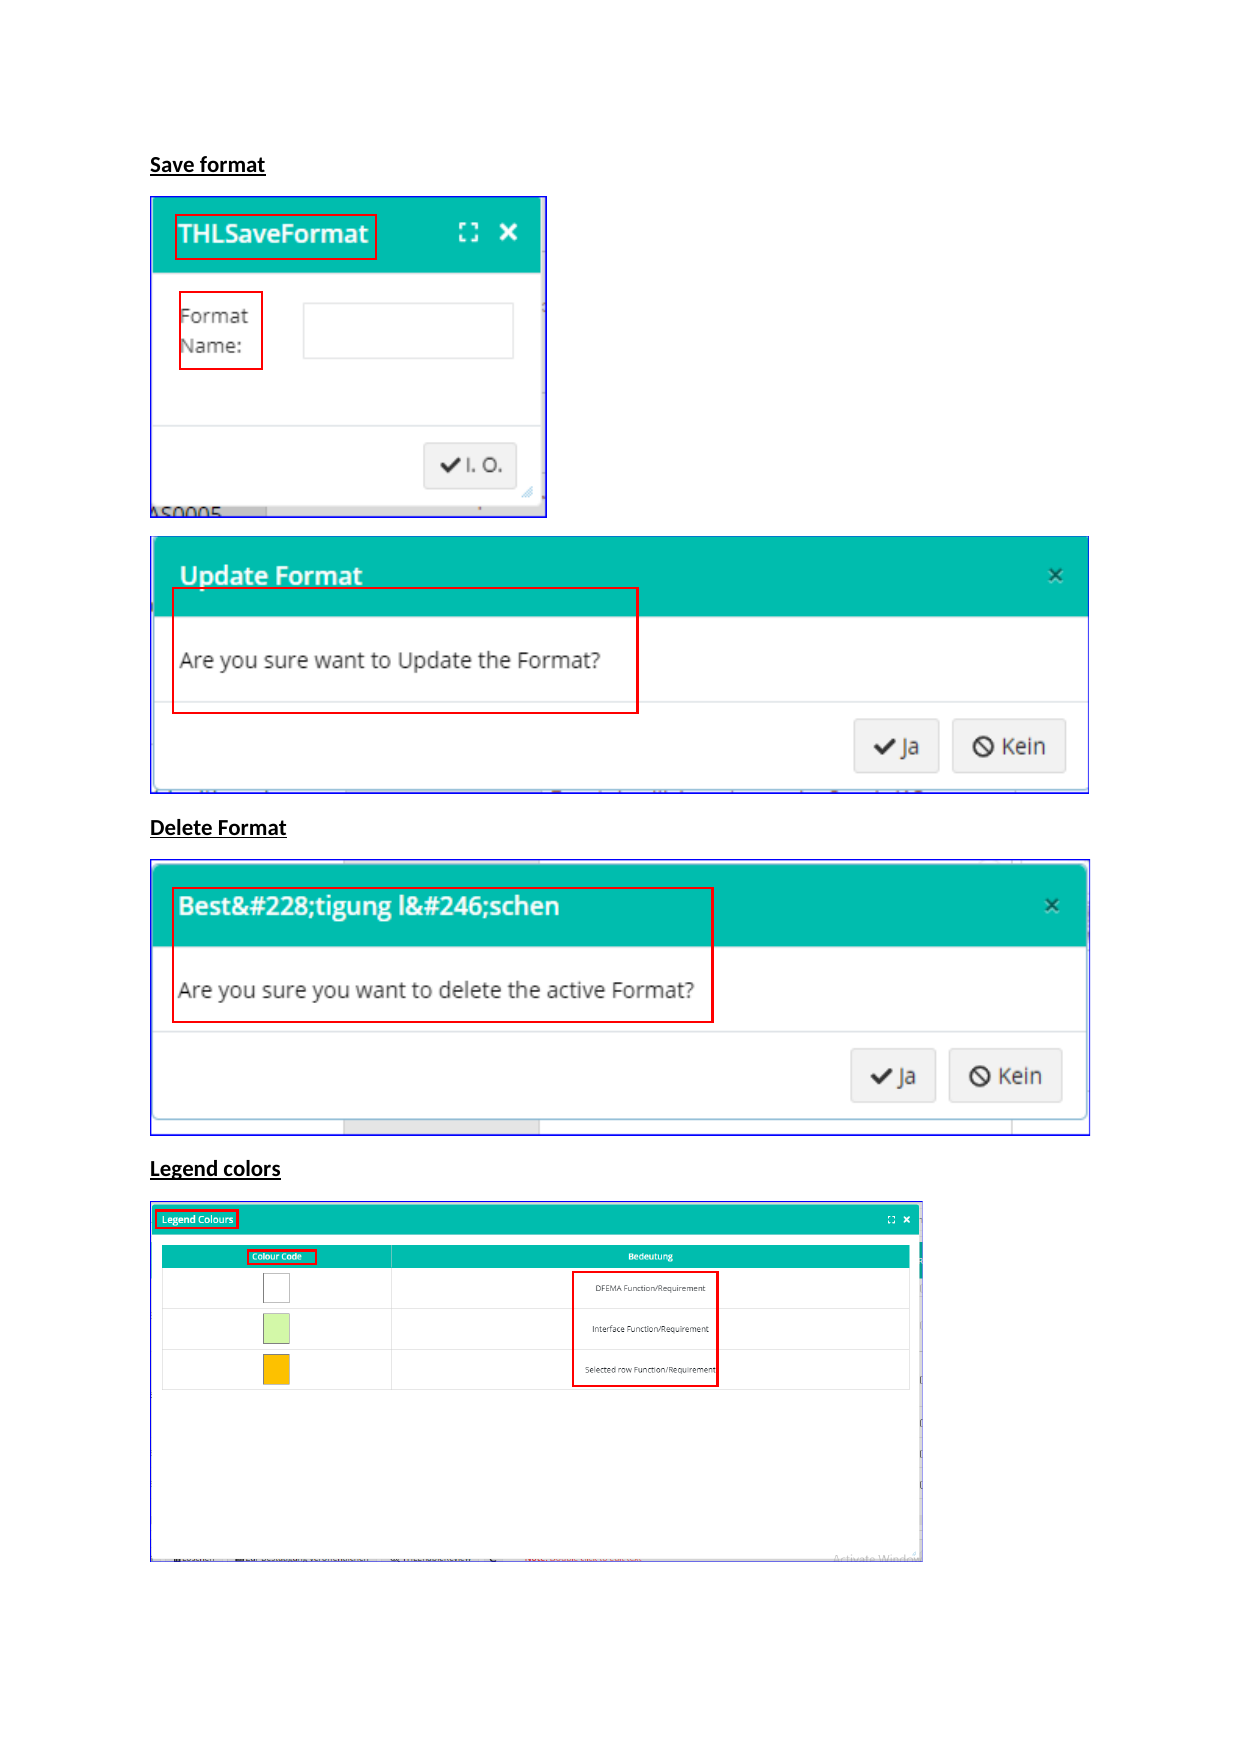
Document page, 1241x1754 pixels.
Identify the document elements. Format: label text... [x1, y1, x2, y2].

picture [150, 536, 1089, 794]
picture [150, 859, 1091, 1136]
text Legend colors [150, 1154, 1090, 1182]
picture [150, 196, 547, 518]
text Save format [150, 150, 1090, 178]
text Delete Format [150, 813, 1090, 841]
picture [150, 1201, 923, 1562]
